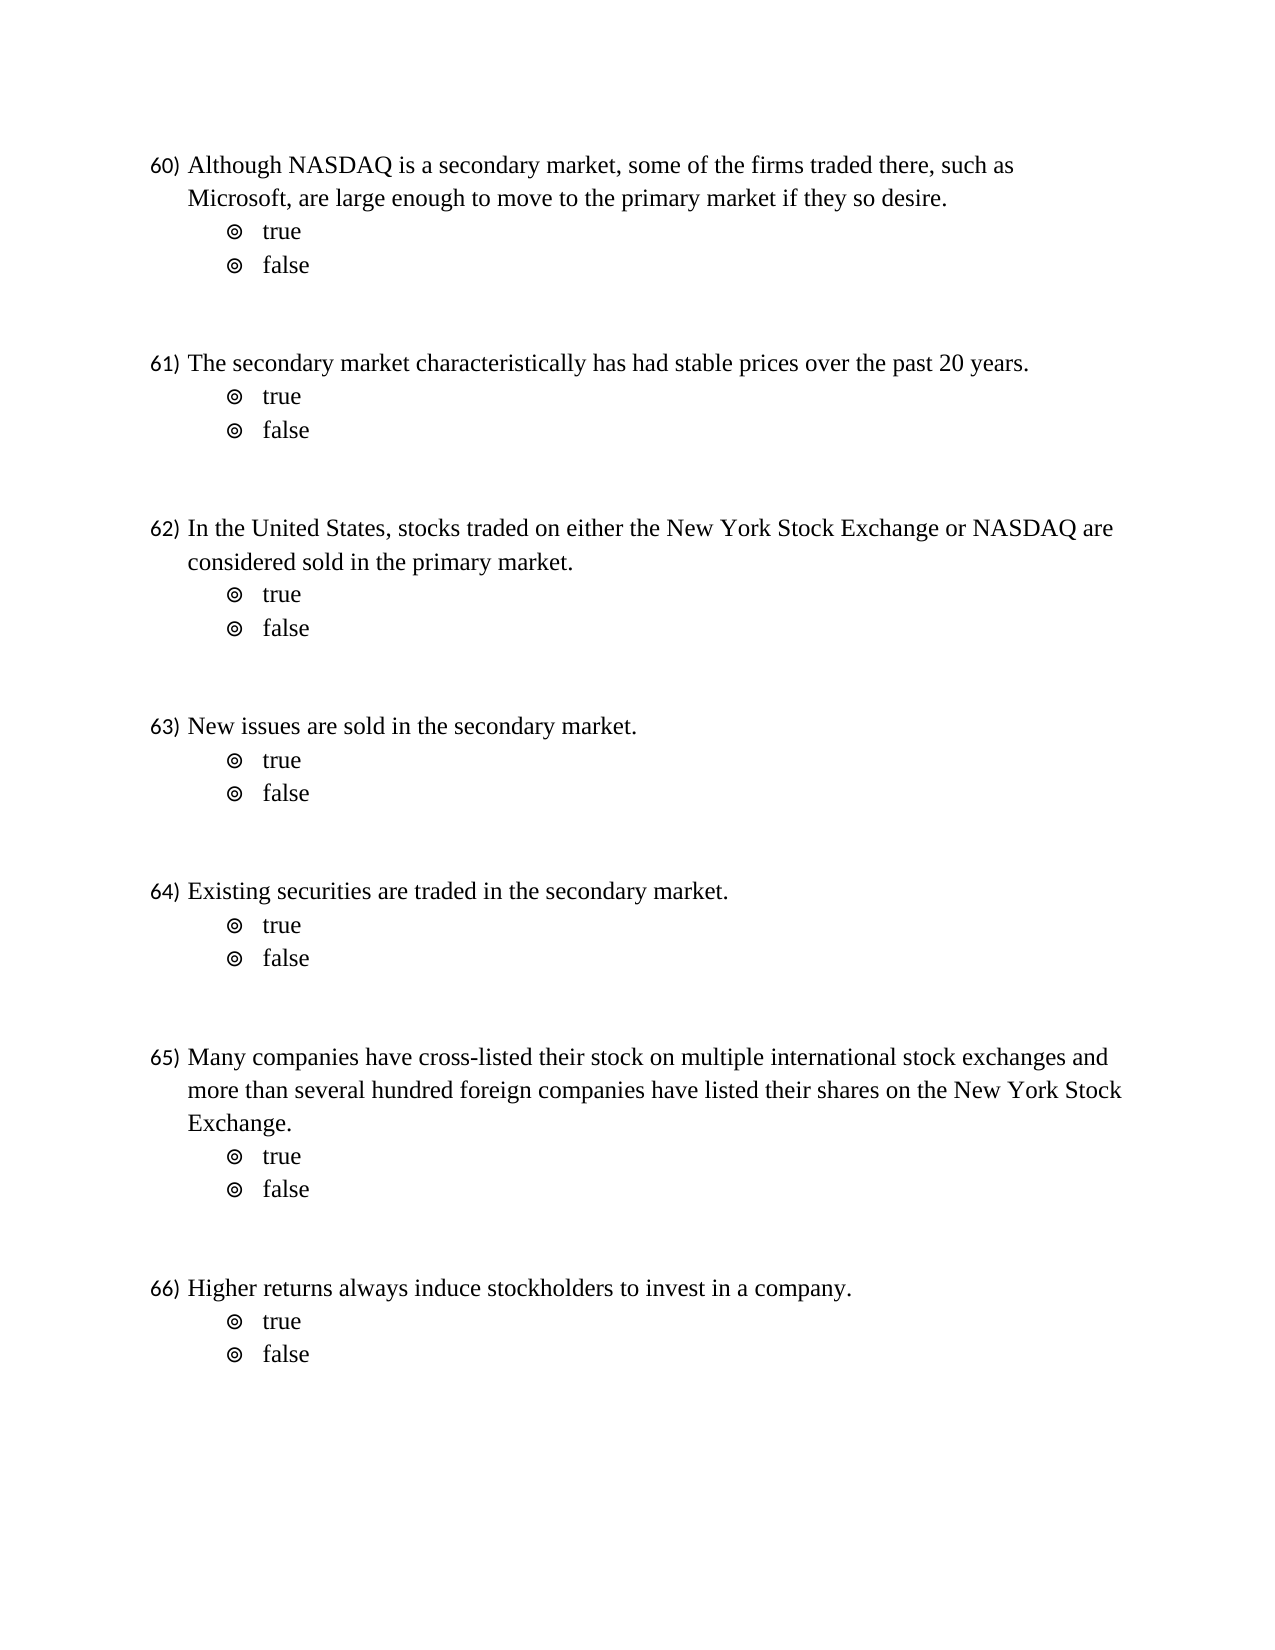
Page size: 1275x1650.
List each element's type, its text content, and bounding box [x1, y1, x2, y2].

list true [225, 745, 1125, 774]
list Existing securities are traded in the secondary market. [150, 876, 1125, 906]
list The secondary market characteristically has had stable prices over the past 20 years. [150, 348, 1125, 377]
list In the United States, stocks traded on either the New York Stock Exchange or NASDAQ are considered sold in the primary market. [150, 513, 1125, 575]
list Many companies have cross-listed their stock on multiple international stock exchanges and more than several hundred foreign companies have listed their shares on the New York Stock Exchange. [150, 1042, 1125, 1137]
list true [225, 381, 1125, 411]
list false [225, 613, 1125, 642]
list Although NASDAQ is a secondary market, some of the firms traded there, such as Microsoft, are large enough to move to the primary market if they so desire. [150, 150, 1125, 212]
list New issues are sold in the secondary market. [150, 711, 1125, 740]
list false [225, 1339, 1125, 1368]
list false [225, 943, 1125, 972]
list true [225, 216, 1125, 245]
list false [225, 778, 1125, 807]
list true [225, 1306, 1125, 1335]
list false [225, 1174, 1125, 1203]
list true [225, 1141, 1125, 1170]
list true [225, 910, 1125, 939]
list true [225, 579, 1125, 609]
list false [225, 415, 1125, 444]
list false [225, 250, 1125, 279]
list Higher returns always induce stockholders to invest in a company. [150, 1273, 1125, 1302]
